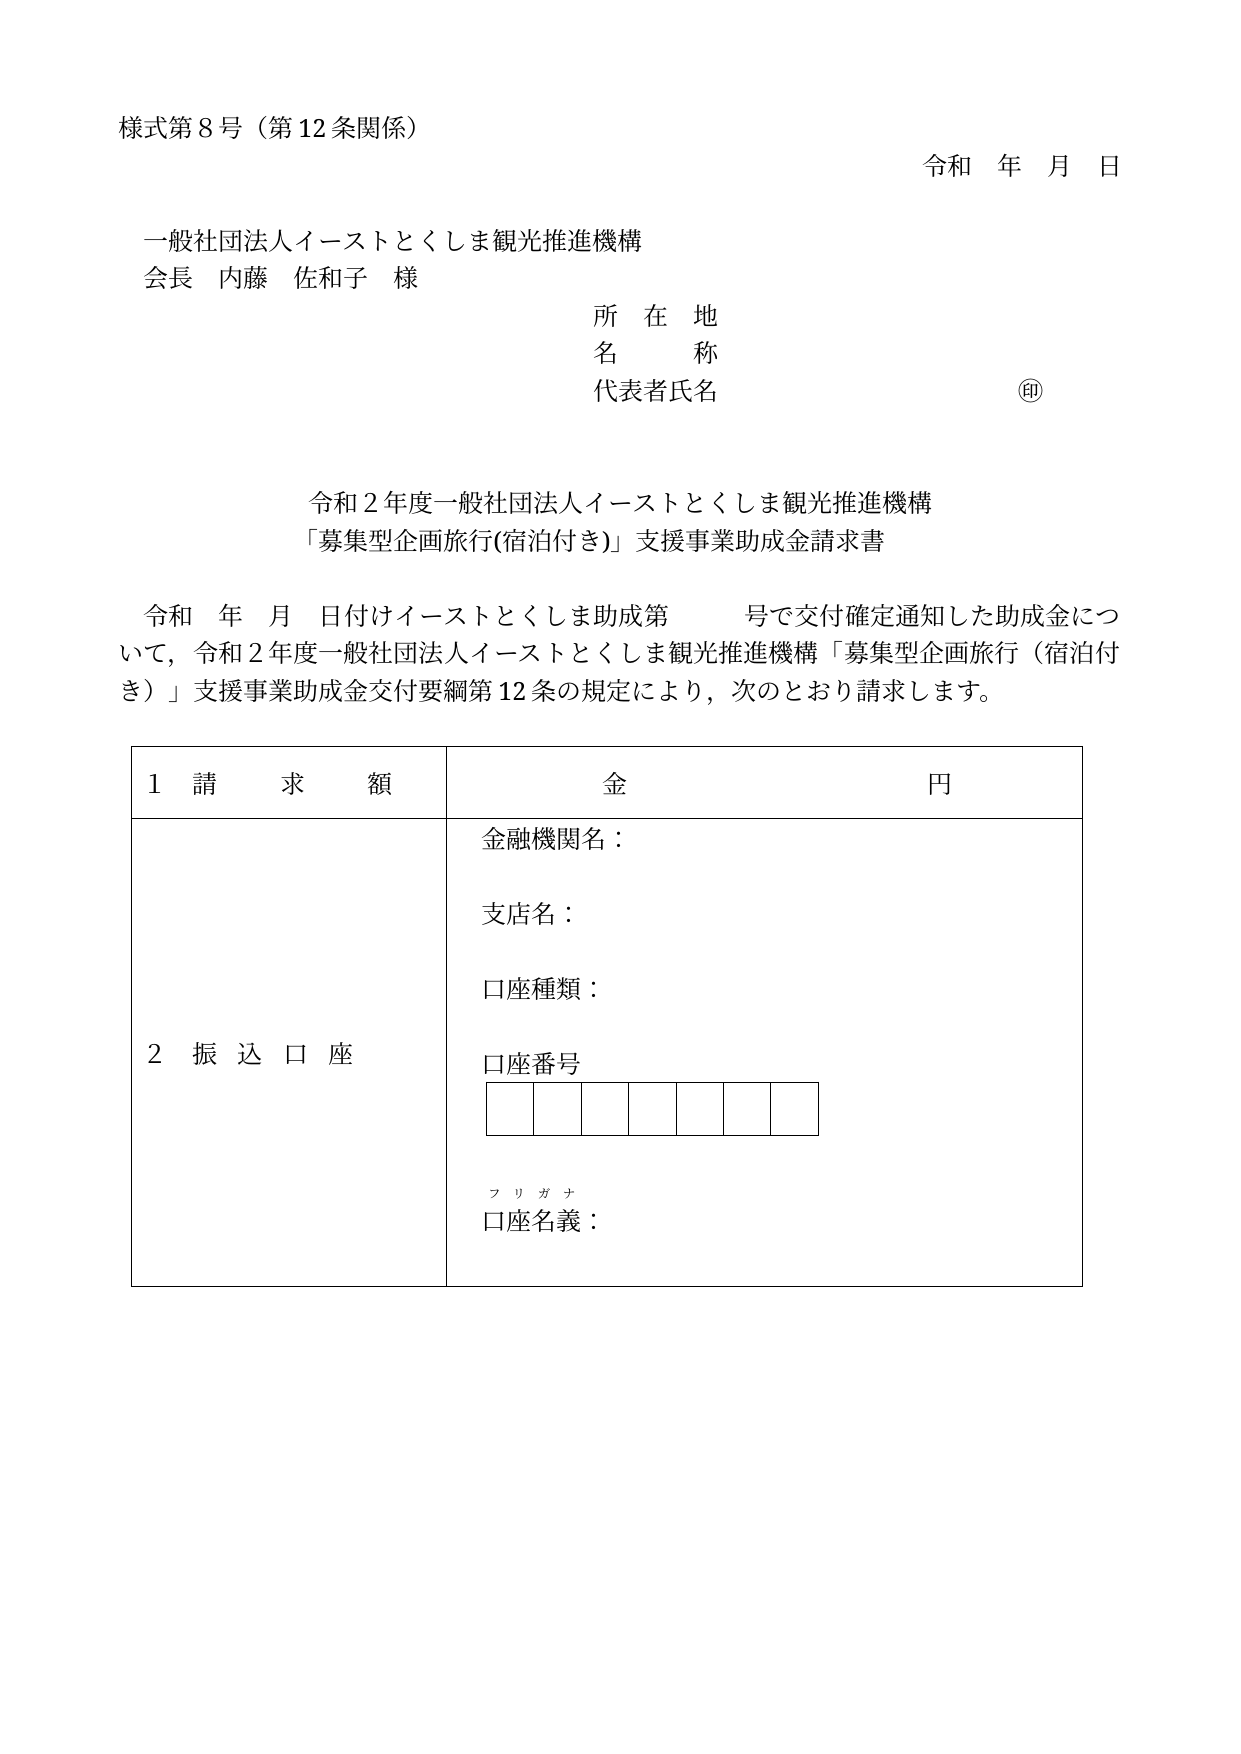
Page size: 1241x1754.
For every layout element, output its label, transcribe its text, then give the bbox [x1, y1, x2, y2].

table_header １ 請 求 額 [132, 747, 446, 818]
text 令和２年度一般社団法人イーストとくしま観光推進機構 [118, 483, 1122, 521]
table_cell ２ 振込口座 [132, 819, 446, 1286]
text 会長 内藤 佐和子 様 [118, 258, 1122, 296]
text 名 称 [118, 333, 1122, 371]
text 様式第８号（第12条関係） [118, 108, 1122, 146]
table_header 金 円 [447, 747, 1082, 818]
table_cell 金融機関名： 支店名： 口座種類： 口座番号 ： [447, 819, 1082, 1286]
text 令和 年 月 日 [118, 146, 1122, 183]
text 代表者氏名 ㊞ [118, 371, 1122, 408]
text 所 在 地 [118, 296, 1122, 333]
text 「募集型企画旅行(宿泊付き)」支援事業助成金請求書 [118, 521, 1122, 558]
text 令和 年 月 日付けイーストとくしま助成第 号で交付確定通知した助成金について，令和２年度一般社団法人イーストとくしま観光推進機構「募集型企画旅行（宿泊付き）」支援事業助成金交付要綱第12条の規定により，次のとおり請求します。 [118, 596, 1122, 708]
text 一般社団法人イーストとくしま観光推進機構 [118, 221, 1122, 258]
